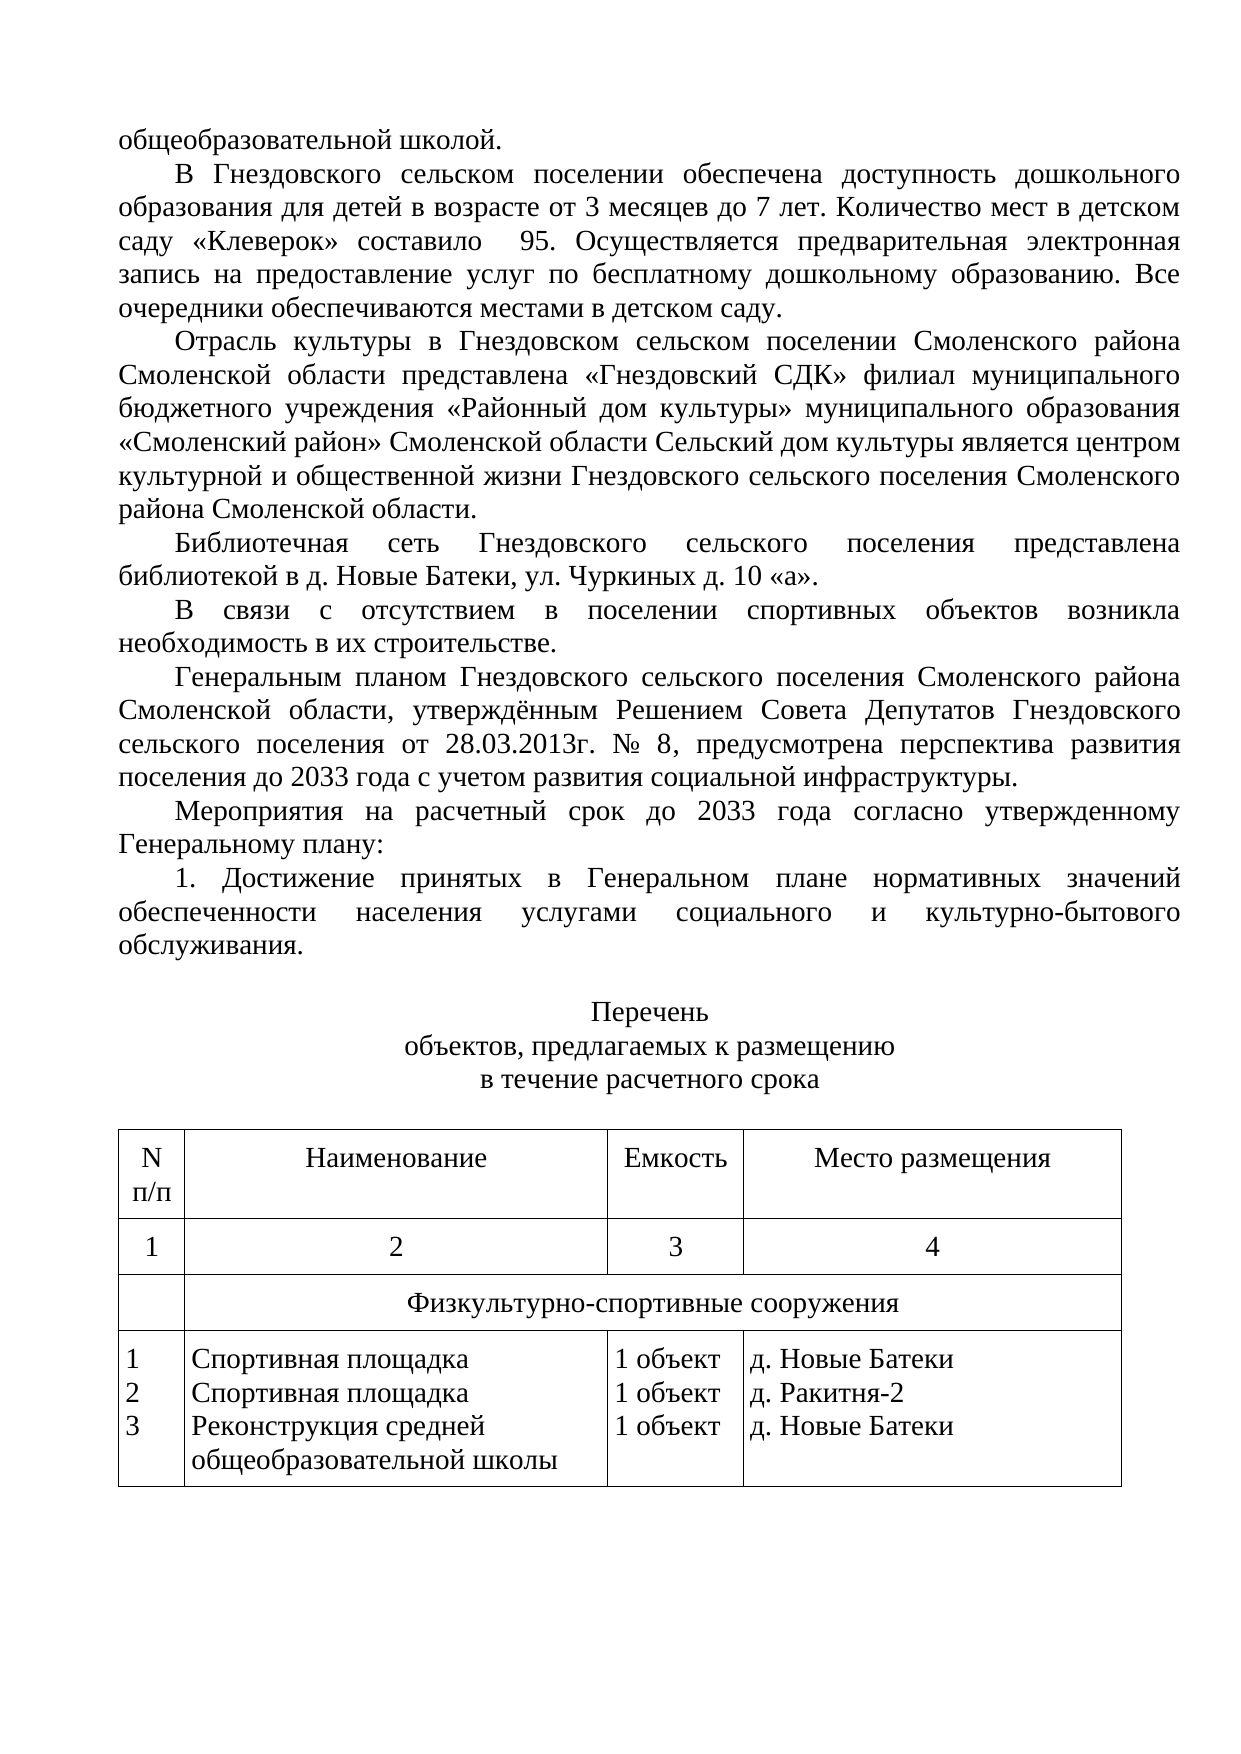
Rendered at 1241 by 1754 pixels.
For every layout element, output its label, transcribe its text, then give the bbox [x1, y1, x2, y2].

text Генеральным планом Гнездовского сельского поселения Смоленского района Смоленской области, утверждённым Решением Совета Депутатов Гнездовского сельского поселения от 28.03.2013г. № 8, предусмотрена перспектива развития поселения до 2033 года с учетом развития социальной инфраструктуры. [118, 659, 1181, 793]
table_header Емкость [608, 1130, 743, 1218]
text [118, 122, 1181, 156]
table_cell 1 объект 1 объект 1 объект [608, 1331, 743, 1486]
table_header Место размещения [744, 1130, 1121, 1218]
table_header N п/п [119, 1130, 184, 1218]
table_cell 1 [119, 1219, 184, 1274]
table_cell [119, 1275, 184, 1329]
table_cell д. Новые Батеки д. Ракитня-2 д. Новые Батеки [744, 1331, 1121, 1486]
text в течение расчетного срока [118, 1061, 1181, 1095]
text В связи с отсутствием в поселении спортивных объектов возникла необходимость в их строительстве. [118, 592, 1181, 659]
table_cell 1 2 3 [119, 1331, 184, 1486]
table_cell 2 [185, 1219, 607, 1274]
table_cell 4 [744, 1219, 1121, 1274]
table_cell 3 [608, 1219, 743, 1274]
table_header Наименование [185, 1130, 607, 1218]
text объектов, предлагаемых к размещению [118, 1028, 1181, 1061]
text Перечень [118, 994, 1181, 1028]
text Отрасль культуры в Гнездовском сельском поселении Смоленского района Смоленской области представлена «Гнездовский СДК» филиал муниципального бюджетного учреждения «Районный дом культуры» муниципального образования «Смоленский район» Смоленской области Сельский дом культуры является центром культурной и общественной жизни Гнездовского сельского поселения Смоленского района Смоленской области. [118, 323, 1181, 525]
table_cell Спортивная площадка Спортивная площадка Реконструкция средней общеобразовательной школы [185, 1331, 607, 1486]
text 1. Достижение принятых в Генеральном плане нормативных значений обеспеченности населения услугами социального и культурно-бытового обслуживания. [118, 860, 1181, 961]
text Библиотечная сеть Гнездовского сельского поселения представлена библиотекой в д. Новые Батеки, ул. Чуркиных д. 10 «а». [118, 525, 1181, 592]
text В Гнездовского сельском поселении обеспечена доступность дошкольного образования для детей в возрасте от 3 месяцев до 7 лет. Количество мест в детском саду «Клеверок» составило 95. Осуществляется предварительная электронная запись на предоставление услуг по бесплатному дошкольному образованию. Все очередники обеспечиваются местами в детском саду. [118, 156, 1181, 323]
text Мероприятия на расчетный срок до 2033 года согласно утвержденному Генеральному плану: [118, 793, 1181, 860]
table_cell Физкультурно-спортивные сооружения [185, 1275, 1121, 1329]
